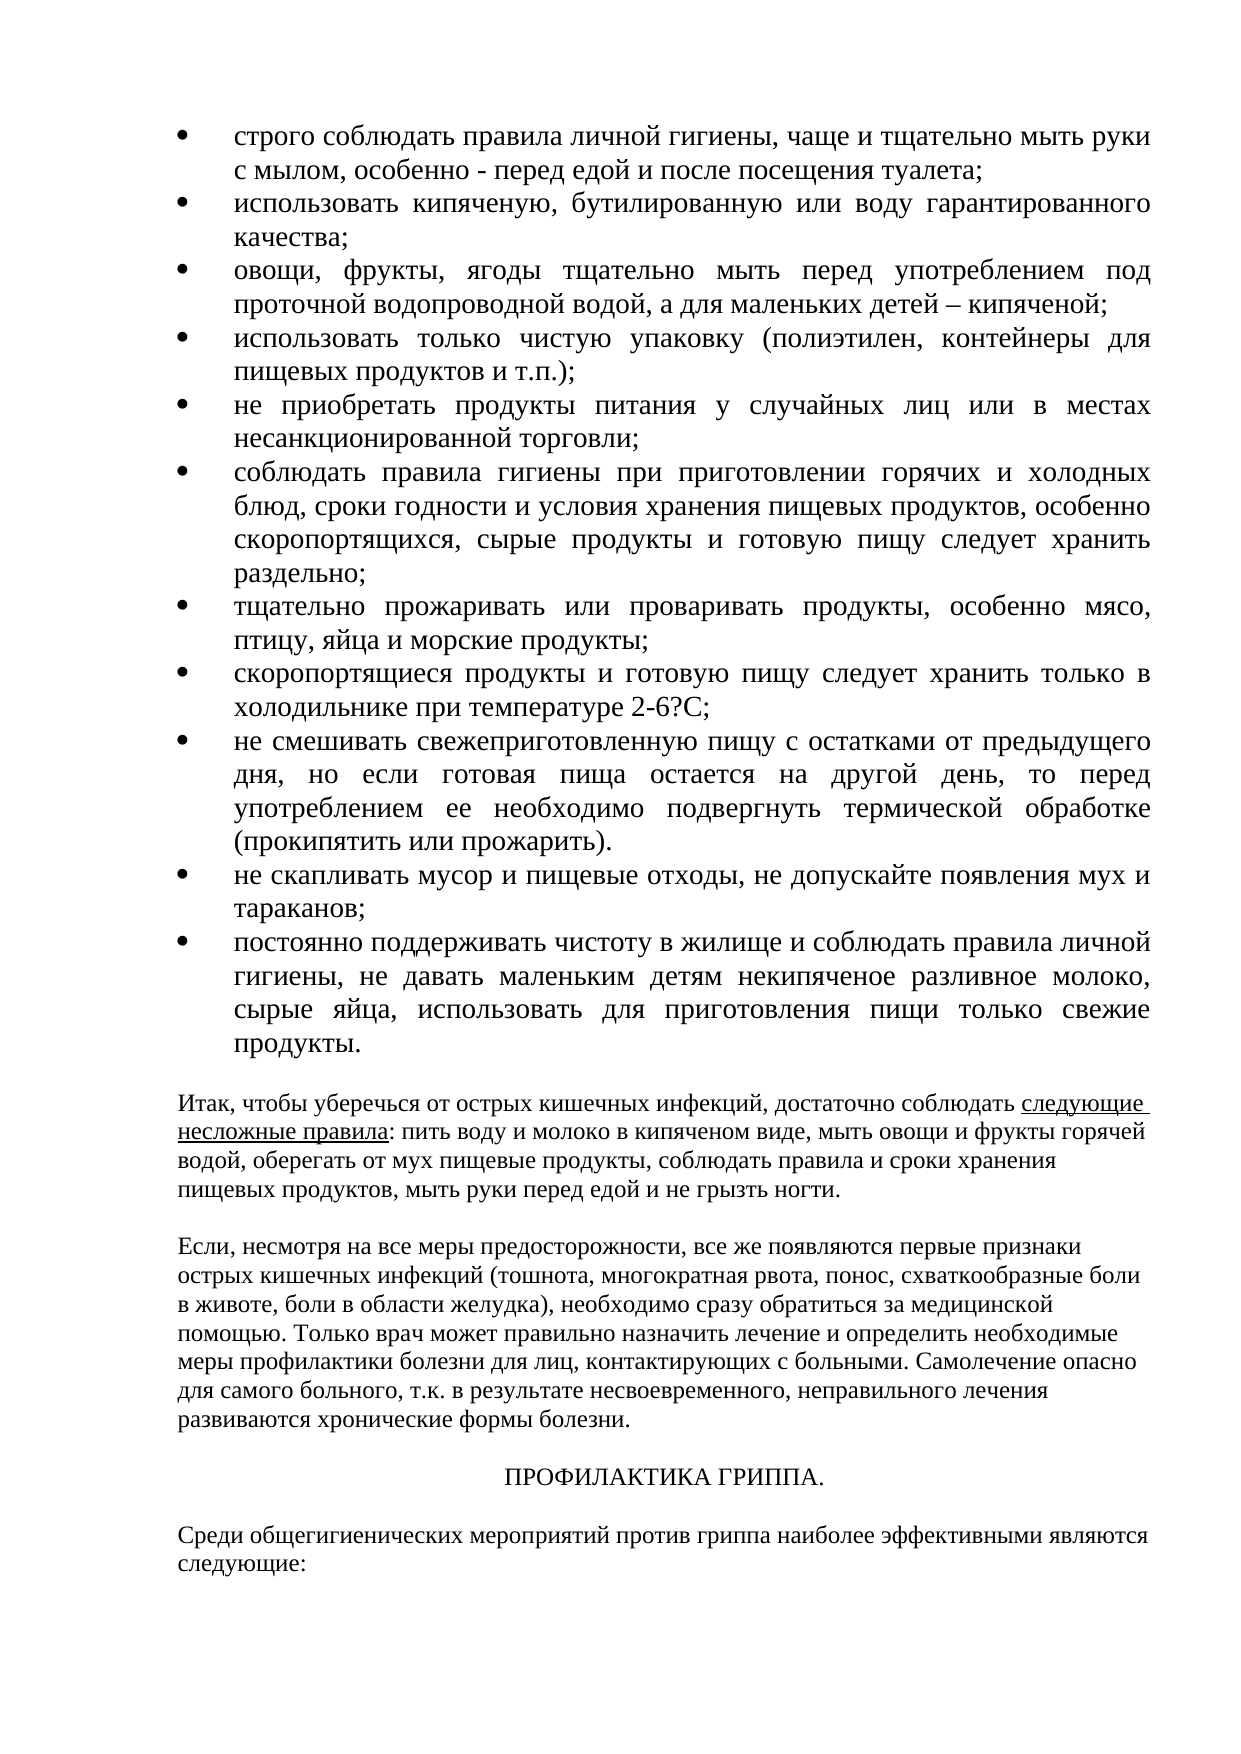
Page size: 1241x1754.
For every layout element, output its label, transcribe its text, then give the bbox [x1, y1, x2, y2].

list использовать только чистую упаковку (полиэтилен, контейнеры для пищевых продуктов и т.п.); [177, 320, 1152, 387]
list не приобретать продукты питания у случайных лиц или в местах несанкционированной торговли; [177, 387, 1152, 454]
text Среди общегигиенических мероприятий против гриппа наиболее эффективными являются следующие: [177, 1520, 1152, 1577]
list строго соблюдать правила личной гигиены, чаще и тщательно мыть руки с мылом, особенно - перед едой и после посещения туалета; [177, 118, 1152, 185]
list не смешивать свежеприготовленную пищу с остатками от предыдущего дня, но если готовая пища остается на другой день, то перед употреблением ее необходимо подвергнуть термической обработке (прокипятить или прожарить). [177, 723, 1152, 857]
list соблюдать правила гигиены при приготовлении горячих и холодных блюд, сроки годности и условия хранения пищевых продуктов, особенно скоропортящихся, сырые продукты и готовую пищу следует хранить раздельно; [177, 454, 1152, 588]
list скоропортящиеся продукты и готовую пищу следует хранить только в холодильнике при температуре 2-6?С; [177, 656, 1152, 723]
text ПРОФИЛАКТИКА ГРИППА. [177, 1462, 1152, 1491]
list овощи, фрукты, ягоды тщательно мыть перед употреблением под проточной водопроводной водой, а для маленьких детей – кипяченой; [177, 252, 1152, 320]
list использовать кипяченую, бутилированную или воду гарантированного качества; [177, 185, 1152, 252]
text Итак, чтобы уберечься от острых кишечных инфекций, достаточно соблюдать следующие несложные правила: пить воду и молоко в кипяченом виде, мыть овощи и фрукты горячей водой, оберегать от мух пищевые продукты, соблюдать правила и сроки хранения пищевых продуктов, мыть руки перед едой и не грызть ногти. Если, несмотря на все меры предосторожности, все же появляются первые признаки острых кишечных инфекций (тошнота, многократная рвота, понос, схваткообразные боли в животе, боли в области желудка), необходимо сразу обратиться за медицинской помощью. Только врач может правильно назначить лечение и определить необходимые меры профилактики болезни для лиц, контактирующих с больными. Самолечение опасно для самого больного, т.к. в результате несвоевременного, неправильного лечения развиваются хронические формы болезни. [177, 1088, 1152, 1433]
list тщательно прожаривать или проваривать продукты, особенно мясо, птицу, яйца и морские продукты; [177, 588, 1152, 656]
list постоянно поддерживать чистоту в жилище и соблюдать правила личной гигиены, не давать маленьким детям некипяченое разливное молоко, сырые яйца, использовать для приготовления пищи только свежие продукты. [177, 924, 1152, 1058]
list не скапливать мусор и пищевые отходы, не допускайте появления мух и тараканов; [177, 857, 1152, 924]
